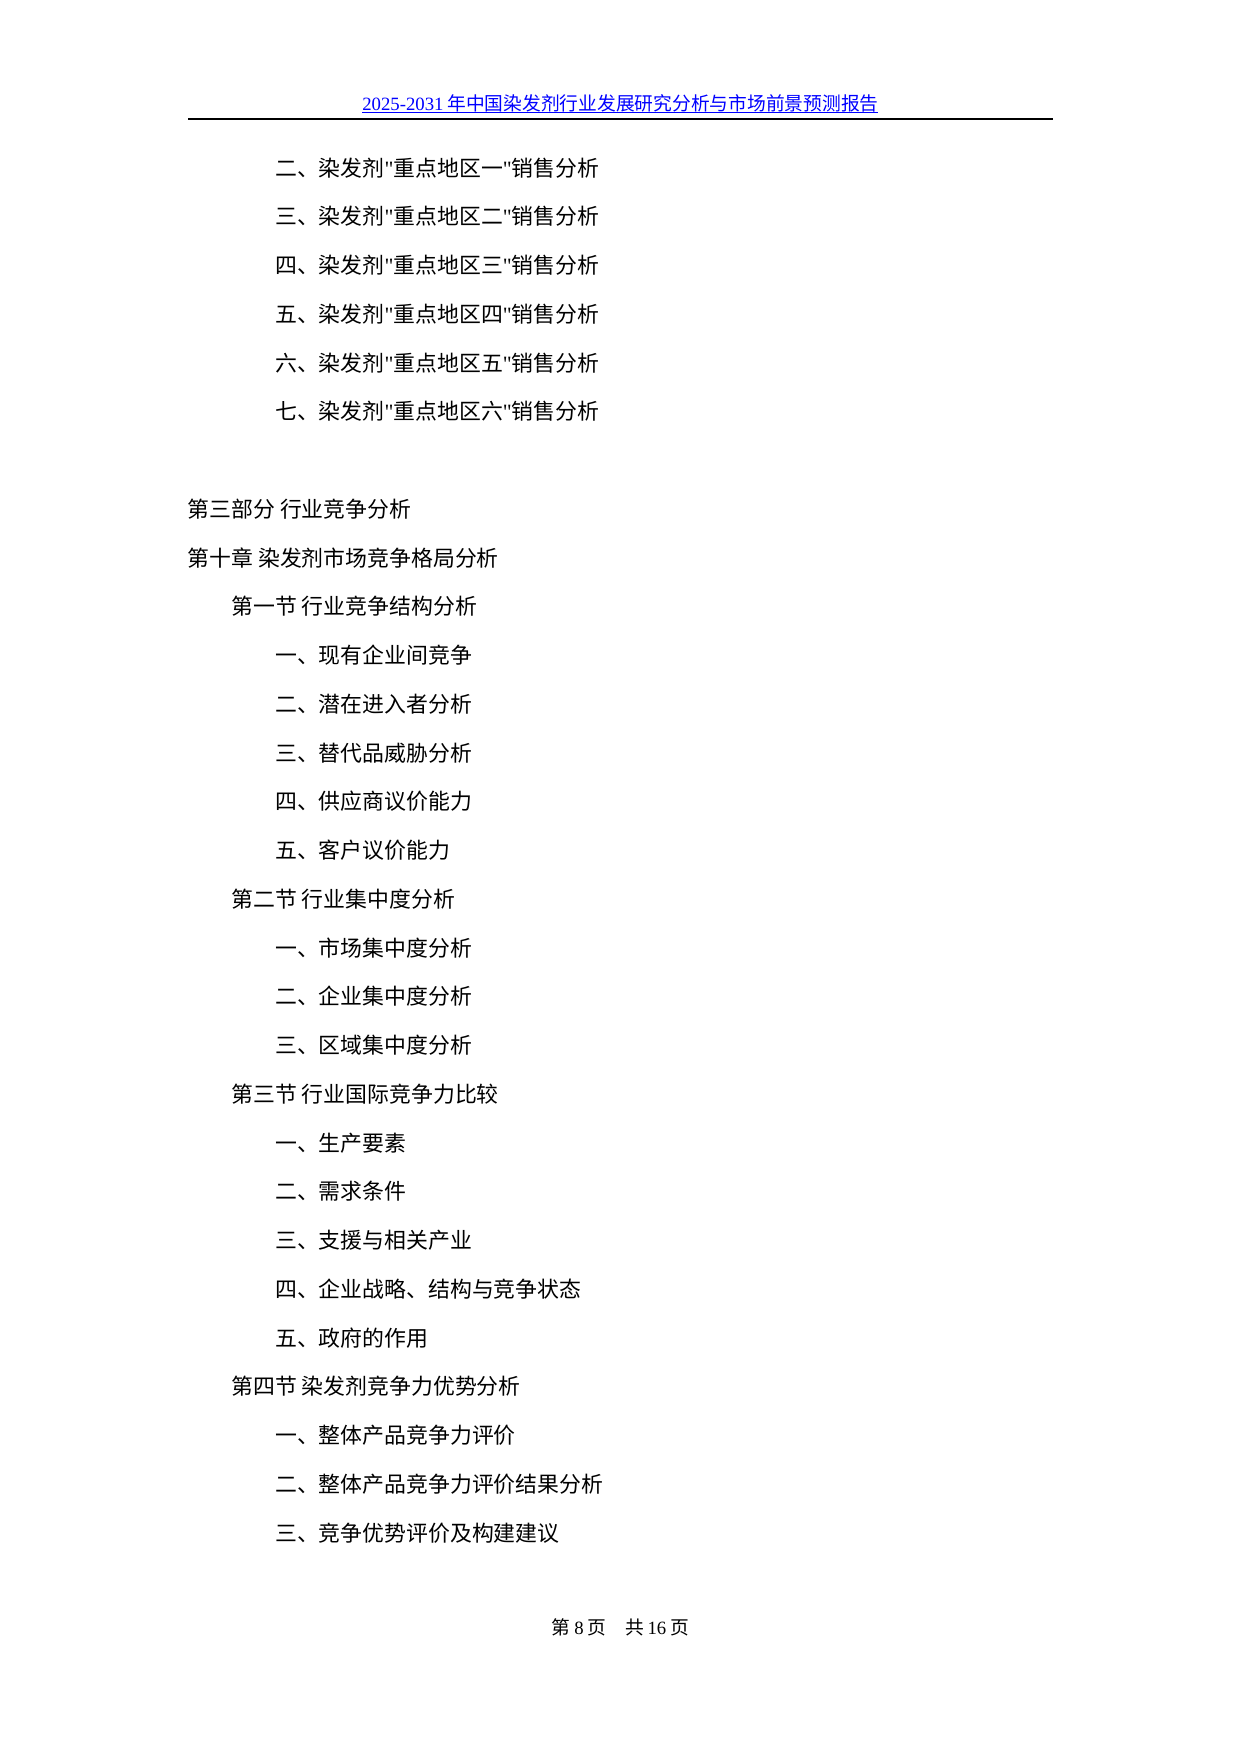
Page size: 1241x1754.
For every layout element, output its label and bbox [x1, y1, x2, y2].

text [187, 150, 1053, 1548]
